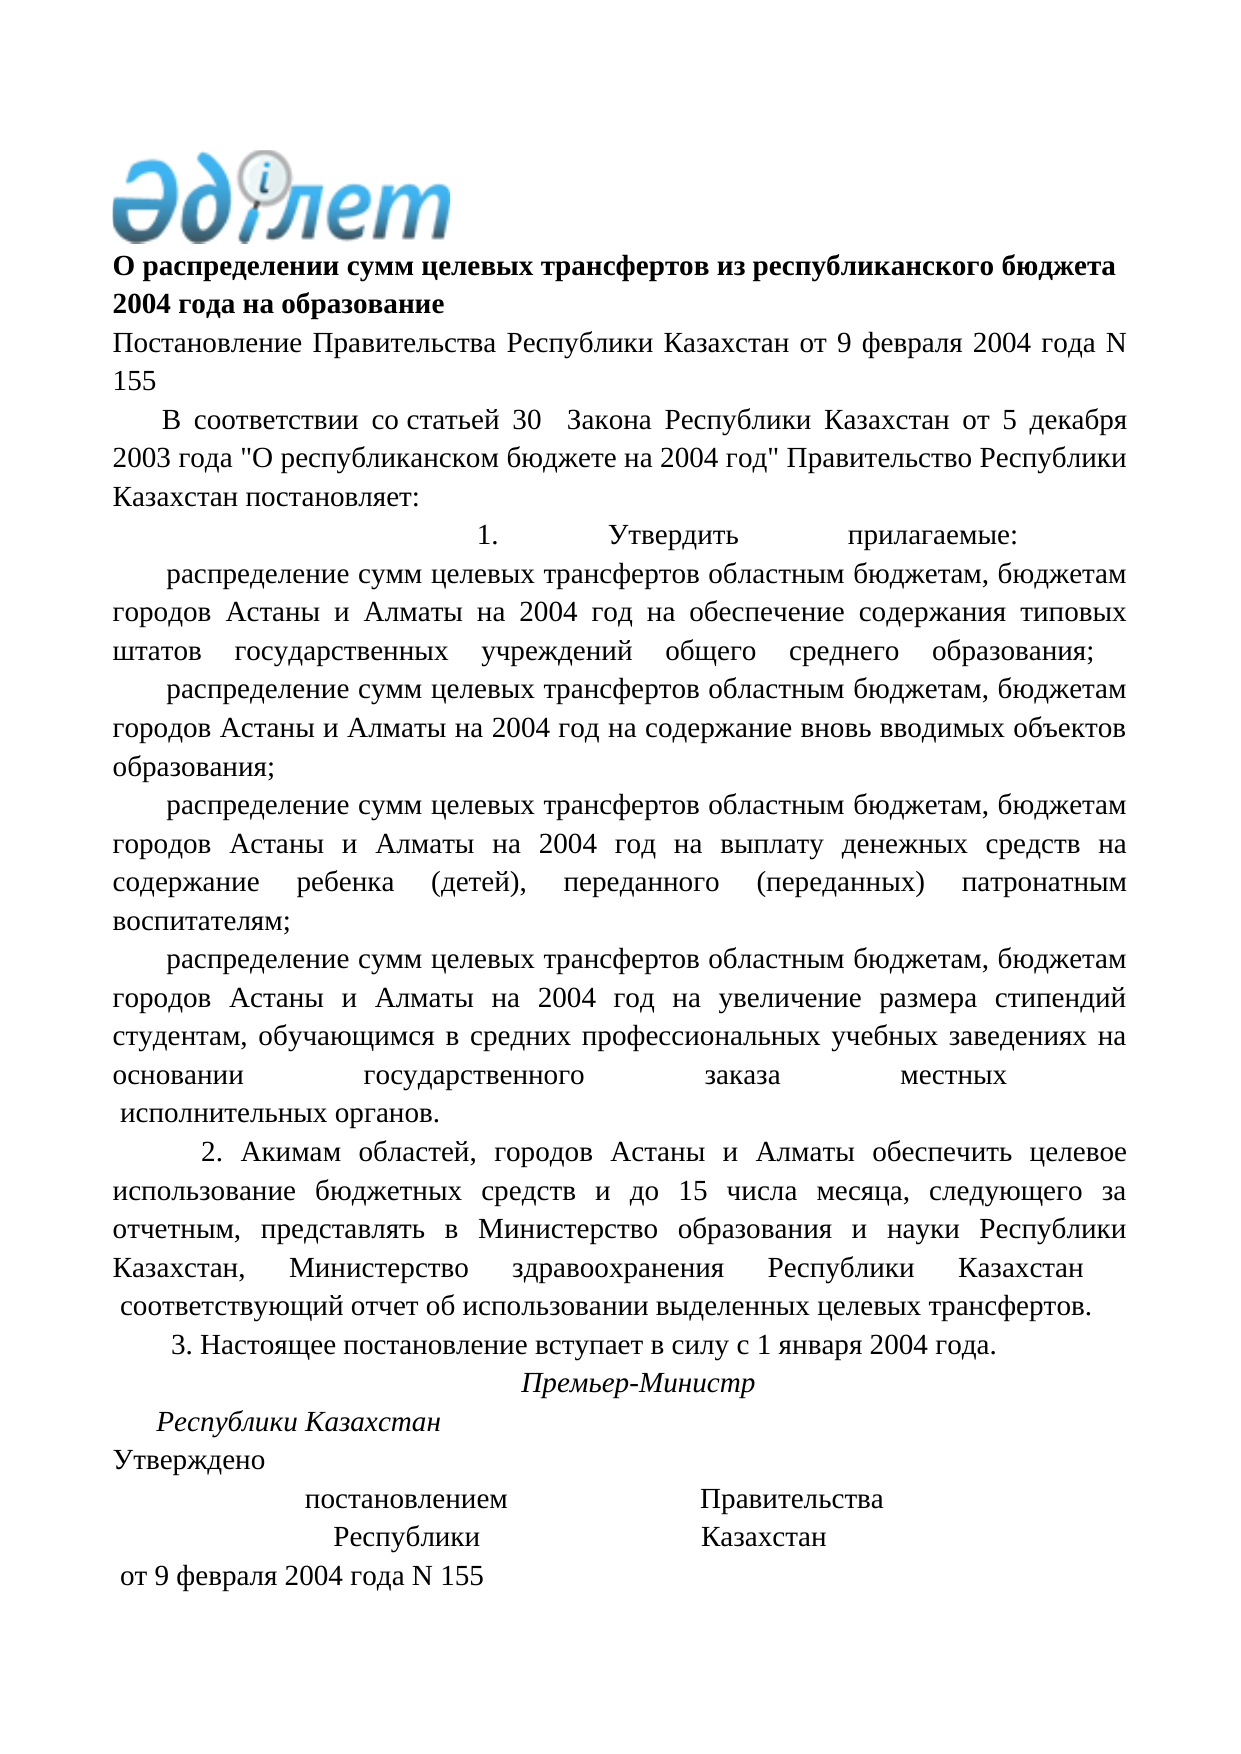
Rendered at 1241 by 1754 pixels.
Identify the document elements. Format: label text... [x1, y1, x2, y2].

text 2. Акимам областей, городов Астаны и Алматы обеспечить целевое использование бюджетных средств и до 15 числа месяца, следующего за отчетным, представлять в Министерство образования и науки Республики Казахстан, Министерство здравоохранения Республики Казахстан соответствующий отчет об использовании выделенных целевых трансфертов. [112, 1134, 1128, 1322]
text 1. Утвердить прилагаемые: распределение сумм целевых трансфертов областным бюджетам, бюджетам городов Астаны и Алматы на 2004 год на обеспечение содержания типовых штатов государственных учреждений общего среднего образования; распределение сумм целевых трансфертов областным бюджетам, бюджетам городов Астаны и Алматы на 2004 год на содержание вновь вводимых объектов образования; распределение сумм целевых трансфертов областным бюджетам, бюджетам городов Астаны и Алматы на 2004 год на выплату денежных средств на содержание ребенка (детей), переданного (переданных) патронатным воспитателям; распределение сумм целевых трансфертов областным бюджетам, бюджетам городов Астаны и Алматы на 2004 год на увеличение размера стипендий студентам, обучающимся в средних профессиональных учебных заведениях на основании государственного заказа местных исполнительных органов. [112, 517, 1128, 1129]
text 3. Настоящее постановление вступает в силу с 1 января 2004 года. [112, 1327, 1128, 1360]
text Премьер-Министр Республики Казахстан [112, 1365, 1128, 1437]
text В соответствии со статьей 30 Закона Республики Казахстан от 5 декабря 2003 года "О республиканском бюджете на 2004 год" Правительство Республики Казахстан постановляет: [112, 402, 1128, 512]
text Утверждено постановлением Правительства Республики Казахстан от 9 февраля 2004 года N 155 [112, 1442, 1128, 1592]
text Постановление Правительства Республики Казахстан от 9 февраля 2004 года N 155 [112, 325, 1128, 397]
picture [112, 150, 451, 244]
text О распределении сумм целевых трансфертов из республиканского бюджета 2004 года на образование [112, 248, 1128, 320]
